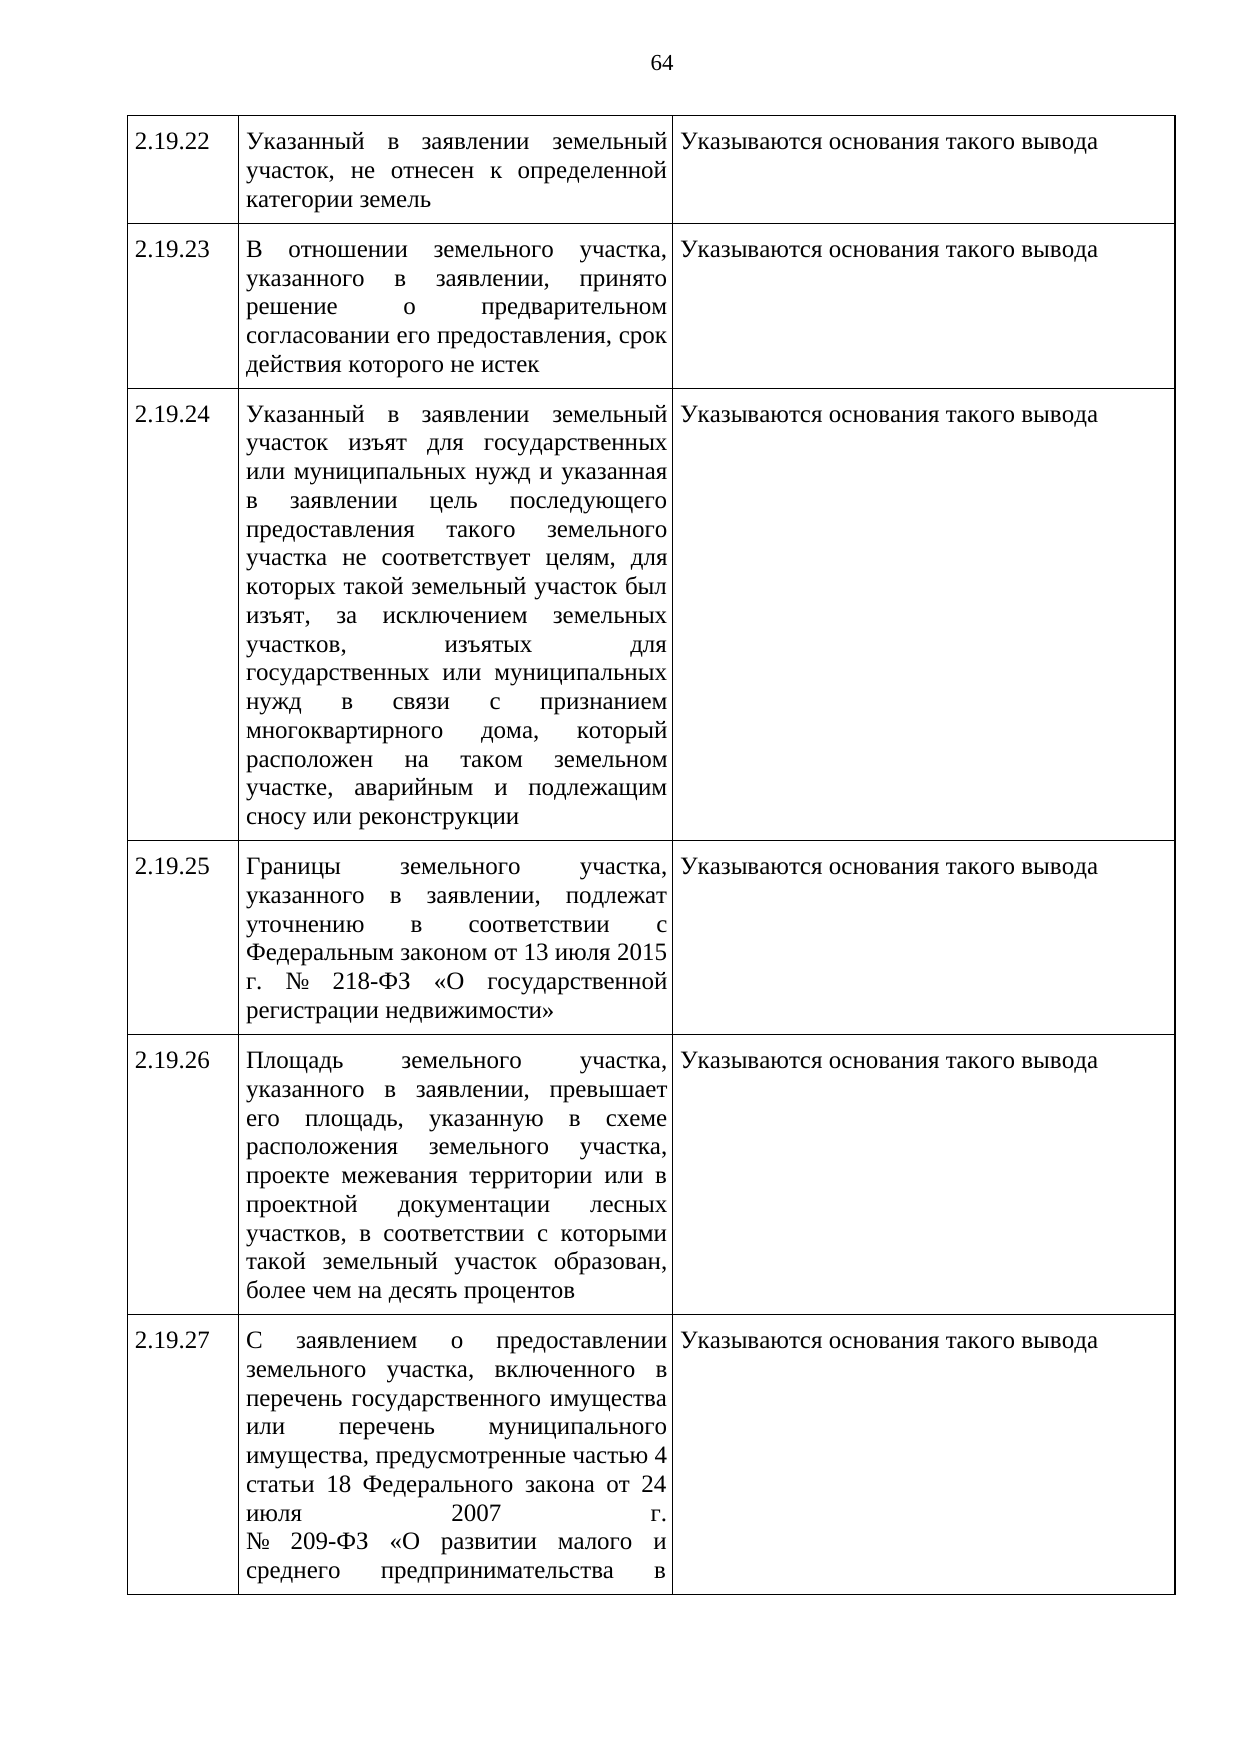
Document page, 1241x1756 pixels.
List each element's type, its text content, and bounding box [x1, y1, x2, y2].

table_cell Площадь земельного участка, указанного в заявлении, превышает его площадь, указанную в схеме расположения земельного участка, проекте межевания территории или в проектной документации лесных участков, в соответствии с которыми такой земельный участок образован, более чем на десять процентов [239, 1035, 672, 1314]
table_header 2.19.22 [128, 116, 238, 223]
table_cell В отношении земельного участка, указанного в заявлении, принято решение о предварительном согласовании его предоставления, срок действия которого не истек [239, 224, 672, 388]
table_cell 2.19.25 [128, 841, 238, 1034]
table_cell Указываются основания такого вывода [673, 1315, 1174, 1594]
table_cell 2.19.26 [128, 1035, 238, 1314]
table_header Указанный в заявлении земельный участок, не отнесен к определенной категории земель [239, 116, 672, 223]
table_cell Указываются основания такого вывода [673, 1035, 1174, 1314]
table_cell 2.19.23 [128, 224, 238, 388]
table_header Указываются основания такого вывода [673, 116, 1174, 223]
table_cell С заявлением о предоставлении земельного участка, включенного в перечень государственного имущества или перечень муниципального имущества, предусмотренные частью 4 статьи 18 Федерального закона от 24 июля 2007 г. № 209-ФЗ «О развитии малого и среднего предпринимательства в [239, 1315, 672, 1594]
table_cell Границы земельного участка, указанного в заявлении, подлежат уточнению в соответствии с Федеральным законом от 13 июля 2015 г. № 218-ФЗ «О государственной регистрации недвижимости» [239, 841, 672, 1034]
table_cell Указываются основания такого вывода [673, 389, 1174, 840]
table_cell 2.19.27 [128, 1315, 238, 1594]
table_cell Указываются основания такого вывода [673, 224, 1174, 388]
table_cell Указанный в заявлении земельный участок изъят для государственных или муниципальных нужд и указанная в заявлении цель последующего предоставления такого земельного участка не соответствует целям, для которых такой земельный участок был изъят, за исключением земельных участков, изъятых для государственных или муниципальных нужд в связи с признанием многоквартирного дома, который расположен на таком земельном участке, аварийным и подлежащим сносу или реконструкции [239, 389, 672, 840]
table_cell Указываются основания такого вывода [673, 841, 1174, 1034]
table_cell 2.19.24 [128, 389, 238, 840]
